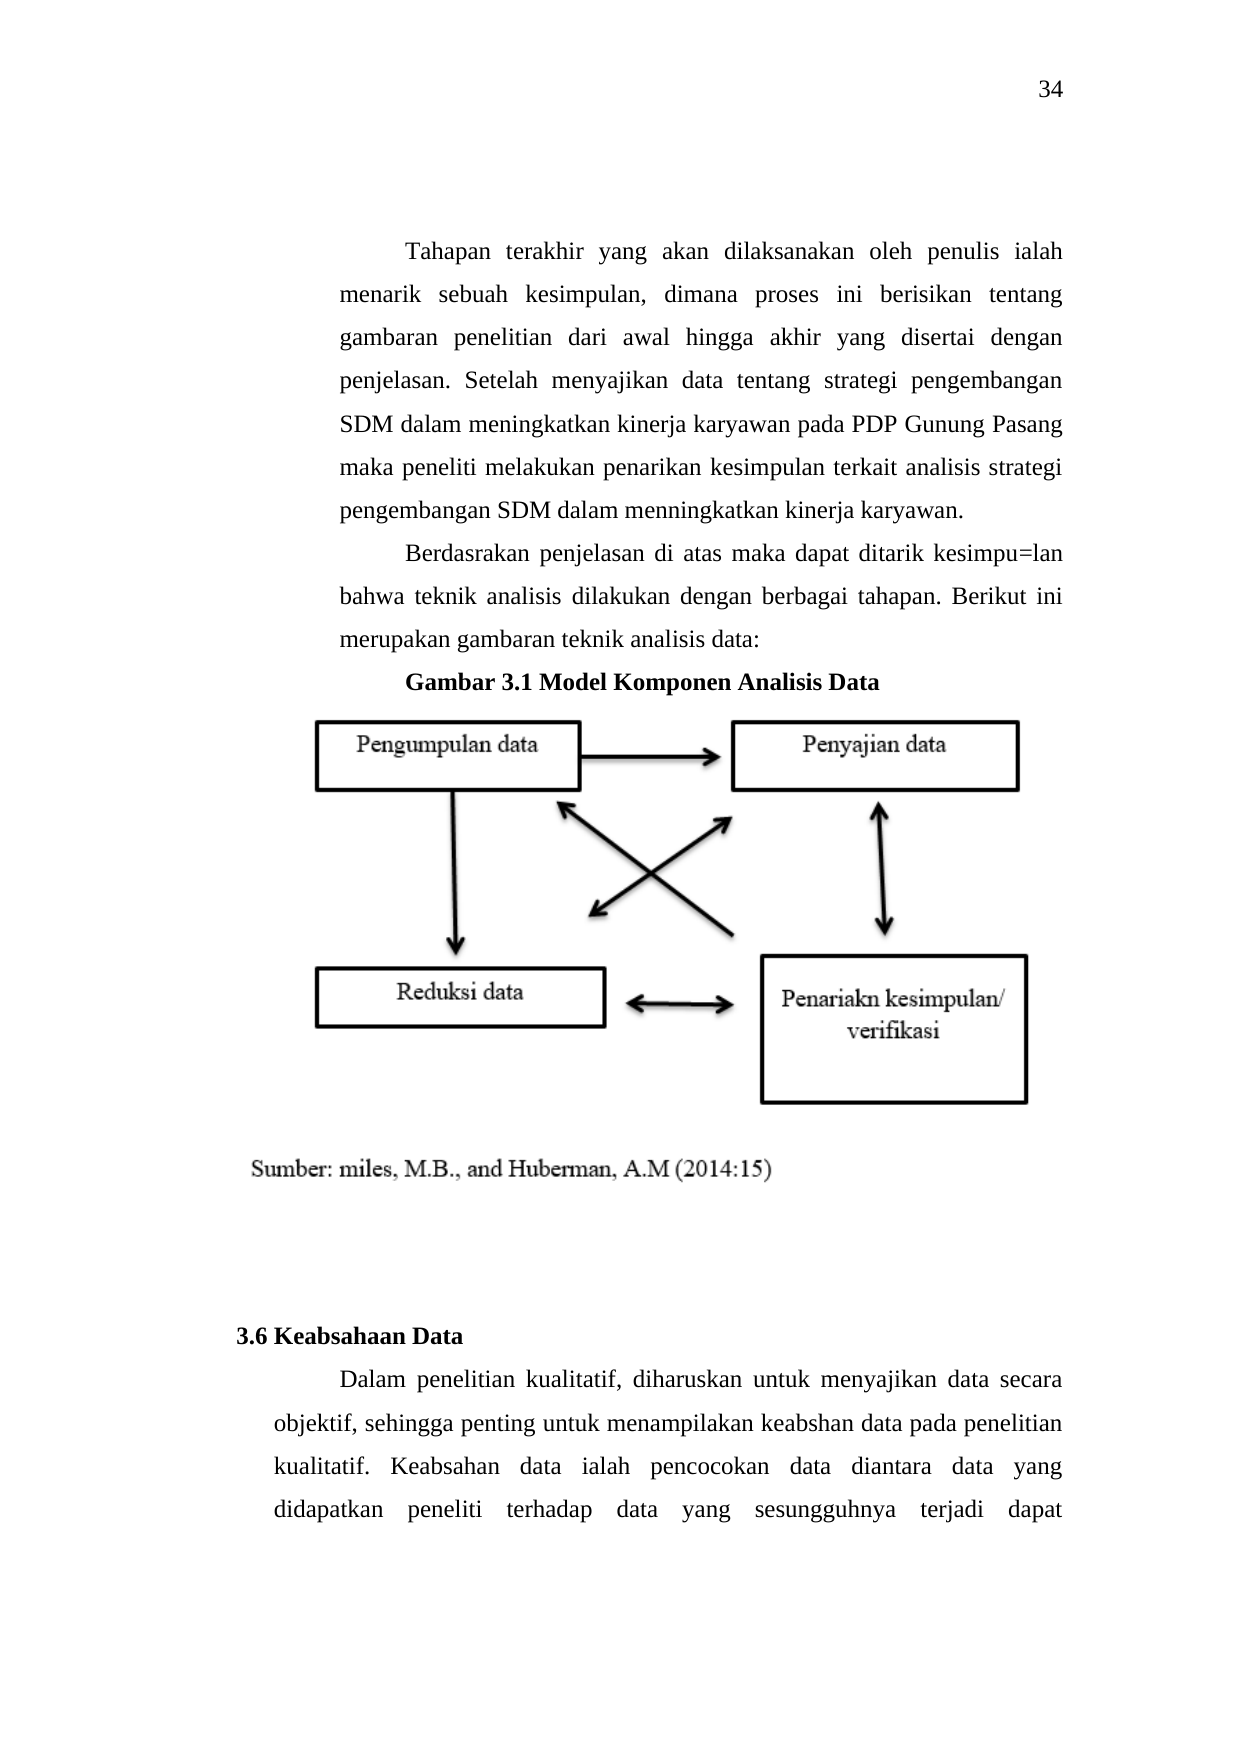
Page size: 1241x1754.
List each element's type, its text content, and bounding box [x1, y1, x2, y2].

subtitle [274, 1364, 1063, 1523]
picture [246, 713, 1070, 1226]
list Berdasrakan penjelasan di atas maka dapat ditarik kesimpu=lan bahwa teknik analisis dilakukan dengan berbagai tahapan. Berikut ini merupakan gambaran teknik analisis data: [339, 538, 1063, 653]
list Tahapan terakhir yang akan dilaksanakan oleh penulis ialah menarik sebuah kesimpulan, dimana proses ini berisikan tentang gambaran penelitian dari awal hingga akhir yang disertai dengan penjelasan. Setelah menyajikan data tentang strategi pengembangan SDM dalam meningkatkan kinerja karyawan pada PDP Gunung Pasang maka peneliti melakukan penarikan kesimpulan terkait analisis strategi pengembangan SDM dalam menningkatkan kinerja karyawan. [339, 236, 1063, 524]
list Gambar 3.1 Model Komponen Analisis Data [339, 667, 1063, 696]
